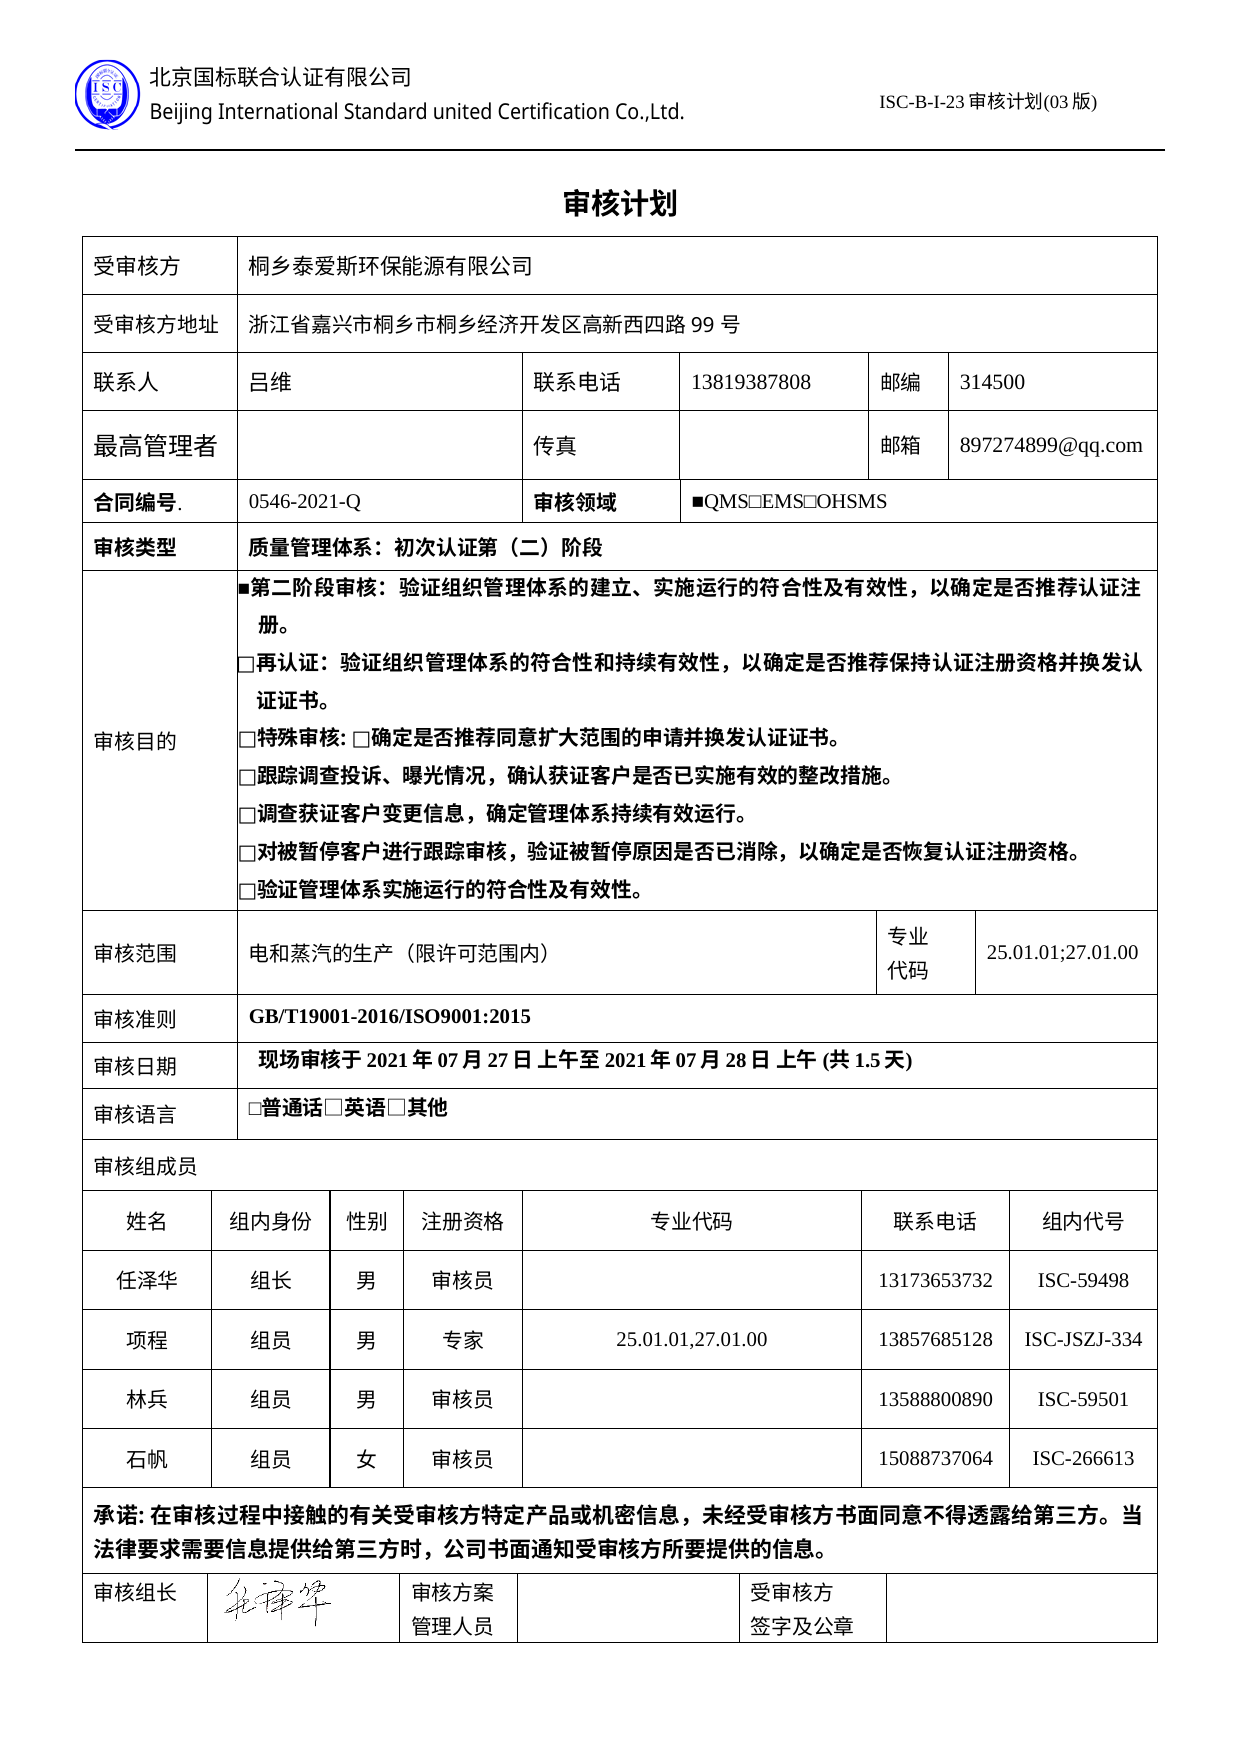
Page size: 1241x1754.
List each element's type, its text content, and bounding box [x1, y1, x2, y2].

table_cell 男 [331, 1310, 403, 1368]
table_cell 组长 [212, 1251, 329, 1309]
table_cell ■第二阶段审核：验证组织管理体系的建立、实施运行的符合性及有效性，以确定是否推荐认证注册。 □再认证：验证组织管理体系的符合性和持续有效性，以确定是否推荐保持认证注册资格并换发认证证书。 □特殊审核: □确定是否推荐同意扩大范围的申请并换发认证证书。 □跟踪调查投诉、曝光情况，确认获证客户是否已实施有效的整改措施。 □调查获证客户变更信息，确定管理体系持续有效运行。 □对被暂停客户进行跟踪审核，验证被暂停原因是否已消除，以确定是否恢复认证注册资格。 □验证管理体系实施运行的符合性及有效性。 [238, 571, 1157, 910]
table_cell 审核领域 [523, 480, 680, 522]
table_cell 受审核方 签字及公章 [740, 1574, 886, 1642]
table_cell [238, 411, 522, 479]
table_cell 承诺: 在审核过程中接触的有关受审核方特定产品或机密信息，未经受审核方书面同意不得透露给第三方。当法律要求需要信息提供给第三方时，公司书面通知受审核方所要提供的信息。 [83, 1488, 1157, 1573]
table_cell 审核准则 [83, 995, 237, 1042]
table_cell 25.01.01,27.01.00 [523, 1310, 861, 1368]
text 审核计划 [75, 168, 1165, 236]
table_cell 邮编 [869, 353, 948, 410]
table_cell 组员 [212, 1310, 329, 1368]
table_cell 女 [331, 1429, 403, 1487]
table_header 桐乡泰爱斯环保能源有限公司 [238, 237, 1157, 294]
table_cell 审核组长 [83, 1574, 207, 1642]
table_cell 审核范围 [83, 911, 237, 993]
table_cell 姓名 [83, 1191, 211, 1250]
table_cell 合同编号. [83, 480, 237, 522]
table_cell □普通话□英语□其他 [238, 1089, 1157, 1139]
picture [218, 1574, 336, 1629]
table_cell 审核语言 [83, 1089, 237, 1139]
table_cell 浙江省嘉兴市桐乡市桐乡经济开发区高新西四路 99 号 [238, 295, 1157, 352]
table_cell ■QMS□EMS□OHSMS [681, 480, 1157, 522]
table_cell 传真 [523, 411, 679, 479]
table_cell 质量管理体系：初次认证第（二）阶段 [238, 523, 1157, 570]
table_cell 审核员 [404, 1429, 522, 1487]
table_cell 314500 [949, 353, 1157, 410]
table_cell [208, 1574, 399, 1642]
table_cell 联系人 [83, 353, 237, 410]
picture [75, 59, 143, 129]
table_cell 审核目的 [83, 571, 237, 910]
table_cell 13588800890 [862, 1370, 1009, 1428]
table_cell 13173653732 [862, 1251, 1009, 1309]
table_cell 石帆 [83, 1429, 211, 1487]
table_cell 联系电话 [523, 353, 679, 410]
table_cell 0546-2021-Q [238, 480, 522, 522]
table_cell 13857685128 [862, 1310, 1009, 1368]
table_cell ISC-266613 [1010, 1429, 1157, 1487]
table_cell 吕维 [238, 353, 522, 410]
table_cell [518, 1574, 739, 1642]
table_cell [523, 1251, 861, 1309]
table_cell 审核员 [404, 1370, 522, 1428]
table_cell 审核日期 [83, 1043, 237, 1087]
table_cell 电和蒸汽的生产（限许可范围内） [238, 911, 876, 993]
table_cell 组员 [212, 1370, 329, 1428]
table_cell [680, 411, 868, 479]
table_cell 审核类型 [83, 523, 237, 570]
table_cell 组内代号 [1010, 1191, 1157, 1250]
table_cell 审核员 [404, 1251, 522, 1309]
table_cell [887, 1574, 1157, 1642]
table_cell 联系电话 [862, 1191, 1009, 1250]
table_cell 组员 [212, 1429, 329, 1487]
table_header 受审核方 [83, 237, 237, 294]
table_cell [523, 1370, 861, 1428]
table_cell 林兵 [83, 1370, 211, 1428]
table_cell 性别 [331, 1191, 403, 1250]
table_cell 男 [331, 1251, 403, 1309]
table_cell GB/T19001-2016/ISO9001:2015 [238, 995, 1157, 1042]
table_cell 专业 代码 [877, 911, 975, 993]
table_cell 25.01.01;27.01.00 [976, 911, 1157, 993]
table_cell 专业代码 [523, 1191, 861, 1250]
table_cell 13819387808 [680, 353, 868, 410]
table_cell ISC-59498 [1010, 1251, 1157, 1309]
table_cell 项程 [83, 1310, 211, 1368]
table_cell 邮箱 [869, 411, 948, 479]
table_cell 15088737064 [862, 1429, 1009, 1487]
table_cell 审核组成员 [83, 1140, 1157, 1190]
table_cell ISC-59501 [1010, 1370, 1157, 1428]
table_cell 最高管理者 [83, 411, 237, 479]
table_cell 男 [331, 1370, 403, 1428]
table_cell 审核方案 管理人员 [400, 1574, 517, 1642]
table_cell 现场审核于2021年07月27日 上午至2021年07月28日 上午 (共1.5天) [238, 1043, 1157, 1087]
table_cell 任泽华 [83, 1251, 211, 1309]
table_cell 注册资格 [404, 1191, 522, 1250]
table_cell 受审核方地址 [83, 295, 237, 352]
table_cell 组内身份 [212, 1191, 329, 1250]
table_cell 897274899@qq.com [949, 411, 1157, 479]
table_cell [523, 1429, 861, 1487]
table_cell ISC-JSZJ-334 [1010, 1310, 1157, 1368]
table_cell 专家 [404, 1310, 522, 1368]
